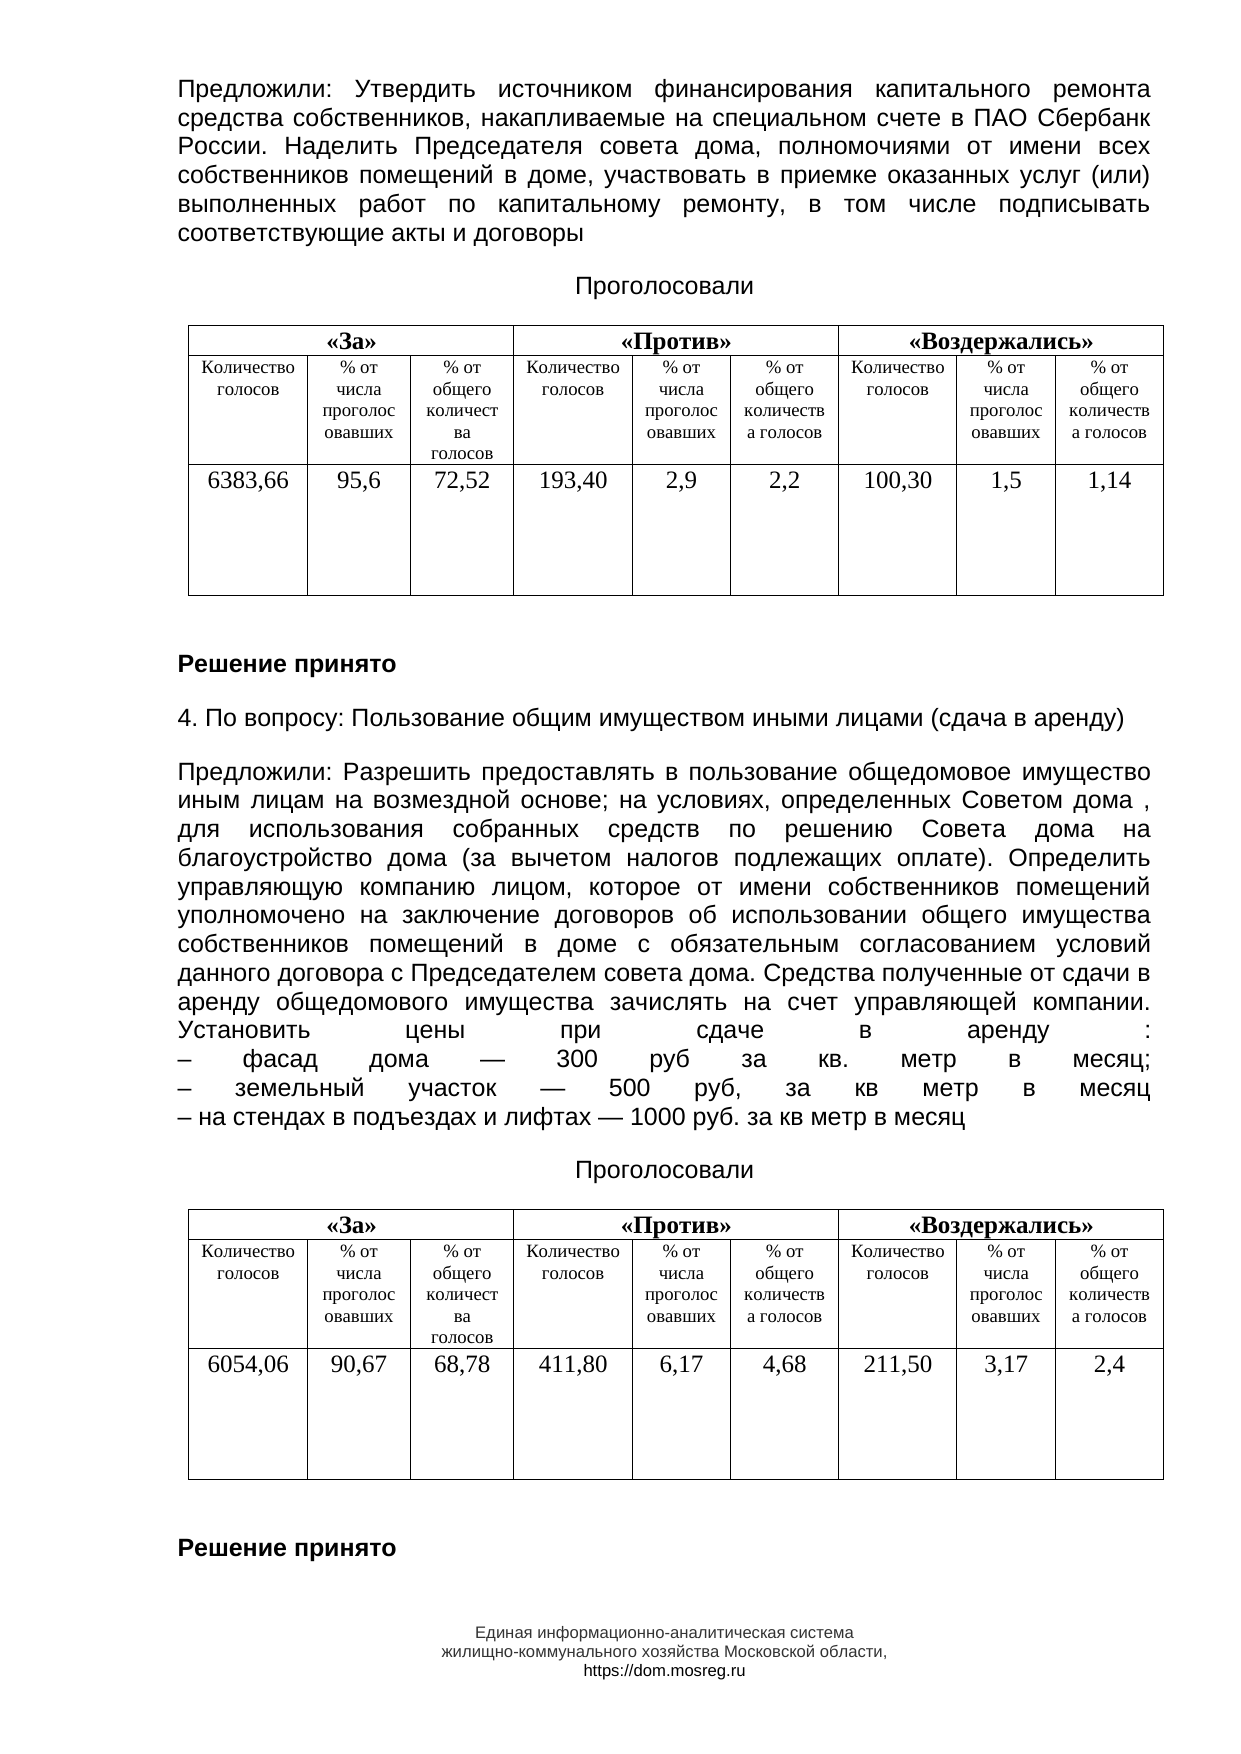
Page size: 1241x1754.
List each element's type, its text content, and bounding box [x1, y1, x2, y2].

table_header «Воздержались» [839, 326, 1163, 355]
table_cell % от общего количества голосов [411, 356, 513, 464]
table_cell Количество голосов [514, 356, 632, 464]
table_cell % от числа проголосовавших [308, 1240, 410, 1348]
table_cell 6,17 [633, 1349, 730, 1479]
table_cell 4,68 [731, 1349, 838, 1479]
table_cell % от общего количества голосов [1056, 1240, 1163, 1348]
table_header «Против» [514, 1210, 838, 1239]
table_cell 6054,06 [189, 1349, 307, 1479]
table_cell Количество голосов [189, 356, 307, 464]
table_cell Количество голосов [839, 1240, 956, 1348]
table_header «За» [189, 1210, 513, 1239]
table_cell % от числа проголосовавших [957, 1240, 1055, 1348]
text Проголосовали [177, 1156, 1152, 1184]
table_cell 100,30 [839, 465, 956, 594]
table_cell 2,9 [633, 465, 730, 594]
table_cell 95,6 [308, 465, 410, 594]
table_cell % от числа проголосовавших [633, 1240, 730, 1348]
table_cell 193,40 [514, 465, 632, 594]
table_cell 1,5 [957, 465, 1055, 594]
table_cell % от общего количества голосов [1056, 356, 1163, 464]
table_cell Количество голосов [514, 1240, 632, 1348]
text Предложили: Разрешить предоставлять в пользование общедомовое имущество иным лицам на возмездной основе; на условиях, определенных Советом дома , для использования собранных средств по решению Совета дома на благоустройство дома (за вычетом налогов подлежащих оплате). Определить управляющую компанию лицом, которое от имени собственников помещений уполномочено на заключение договоров об использовании общего имущества собственников помещений в доме с обязательным согласованием условий данного договора с Председателем совета дома. Средства полученные от сдачи в аренду общедомового имущества зачислять на счет управляющей компании. Установить цены при сдаче в аренду : – фасад дома — 300 руб за кв. метр в месяц; – земельный участок — 500 руб, за кв метр в месяц – на стендах в подъездах и лифтах — 1000 руб. за кв метр в месяц [177, 757, 1152, 1131]
text Предложили: Утвердить источником финансирования капитального ремонта средства собственников, накапливаемые на специальном счете в ПАО Сбербанк России. Наделить Председателя совета дома, полномочиями от имени всех собственников помещений в доме, участвовать в приемке оказанных услуг (или) выполненных работ по капитальному ремонту, в том числе подписывать соответствующие акты и договоры [177, 74, 1152, 246]
text Решение принято [177, 649, 1152, 678]
table_cell 211,50 [839, 1349, 956, 1479]
table_cell 68,78 [411, 1349, 513, 1479]
table_cell 6383,66 [189, 465, 307, 594]
table_cell % от общего количества голосов [731, 1240, 838, 1348]
table_cell % от числа проголосовавших [633, 356, 730, 464]
table_cell Количество голосов [839, 356, 956, 464]
table_cell % от общего количества голосов [411, 1240, 513, 1348]
table_cell % от общего количества голосов [731, 356, 838, 464]
text Проголосовали [177, 271, 1152, 300]
table_header «Воздержались» [839, 1210, 1163, 1239]
text Решение принято [177, 1533, 1152, 1562]
table_cell 1,14 [1056, 465, 1163, 594]
table_cell 3,17 [957, 1349, 1055, 1479]
table_cell 72,52 [411, 465, 513, 594]
table_cell % от числа проголосовавших [957, 356, 1055, 464]
table_header «За» [189, 326, 513, 355]
table_cell 411,80 [514, 1349, 632, 1479]
table_cell Количество голосов [189, 1240, 307, 1348]
table_header «Против» [514, 326, 838, 355]
table_cell 90,67 [308, 1349, 410, 1479]
table_cell 2,4 [1056, 1349, 1163, 1479]
table_cell % от числа проголосовавших [308, 356, 410, 464]
table_cell 2,2 [731, 465, 838, 594]
text 4. По вопросу: Пользование общим имуществом иными лицами (сдача в аренду) [177, 703, 1152, 732]
